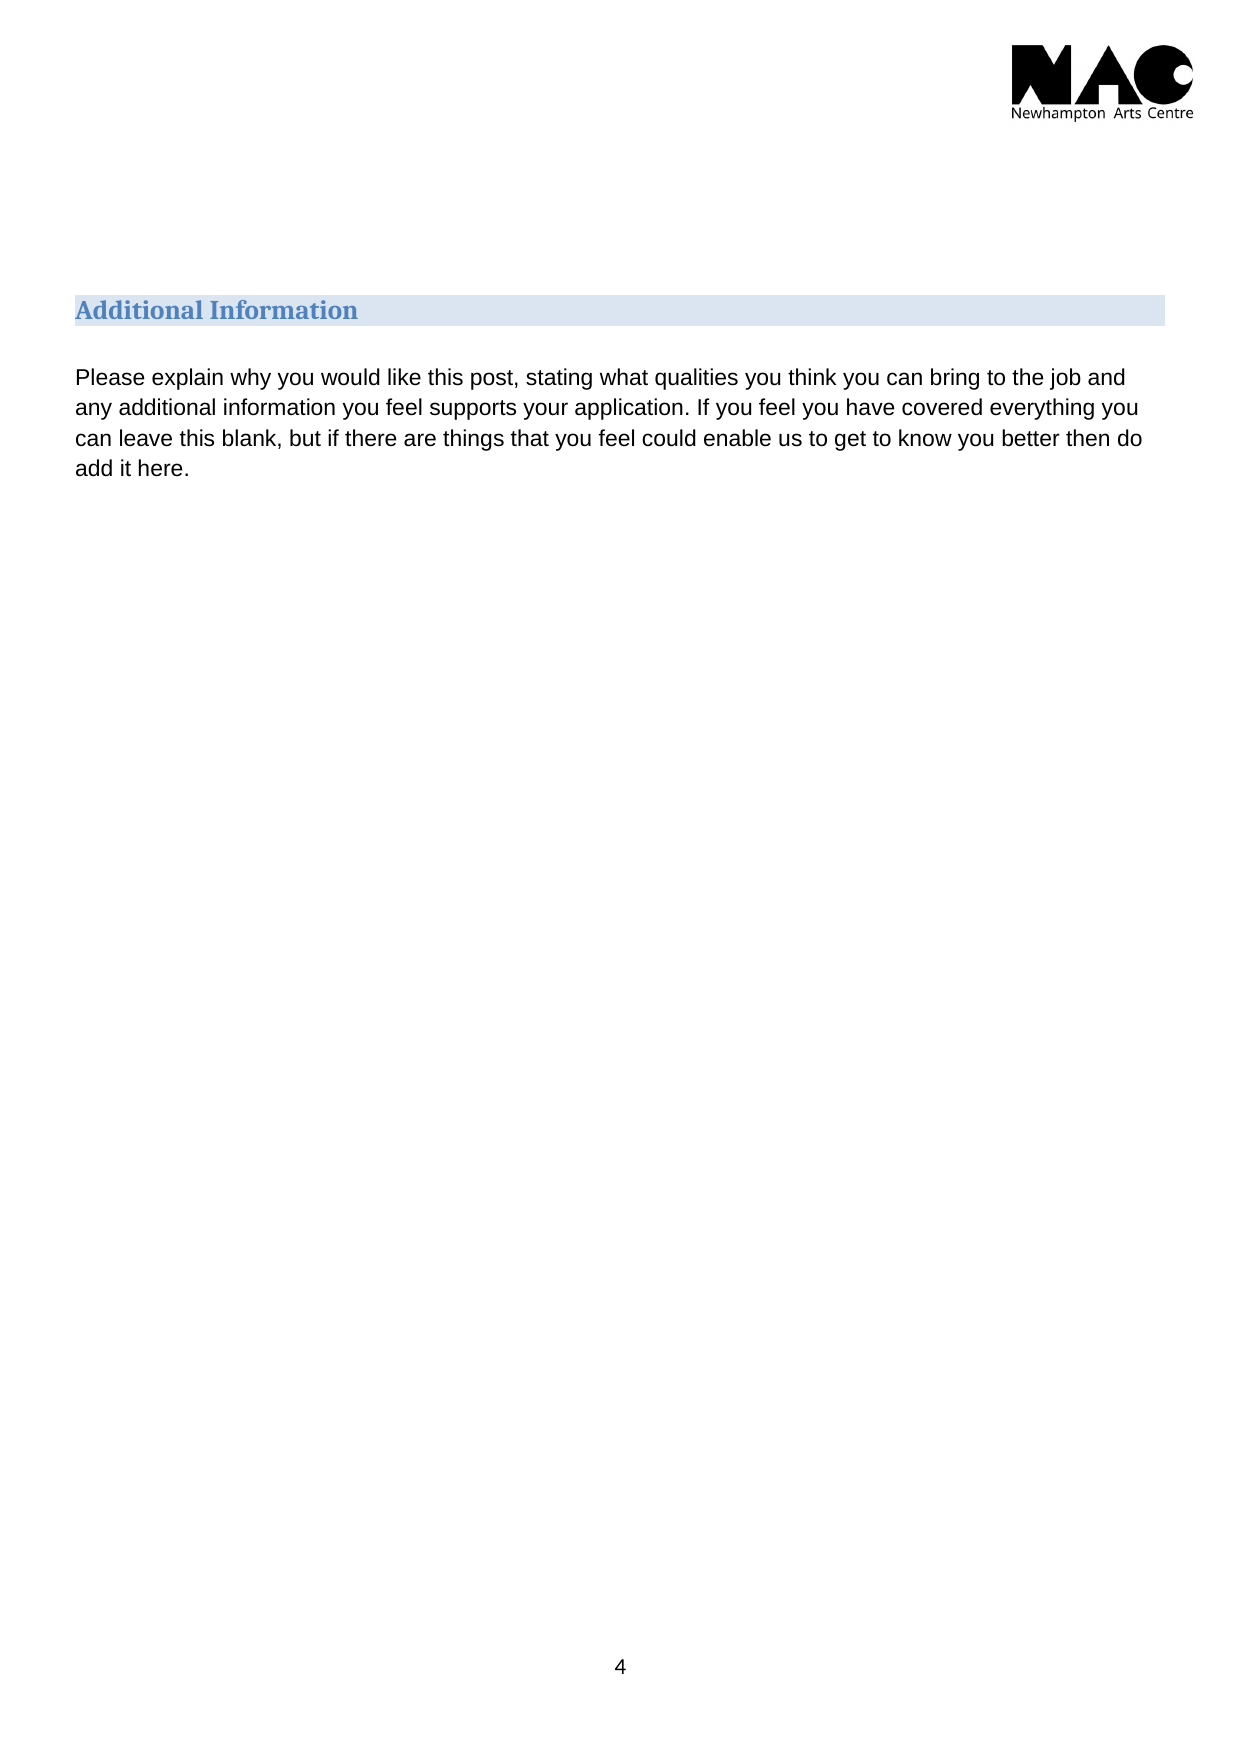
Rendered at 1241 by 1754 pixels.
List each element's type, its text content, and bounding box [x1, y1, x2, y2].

subtitle Additional Information [75, 295, 1165, 326]
text Please explain why you would like this post, stating what qualities you think you can bring to the job and any additional information you feel supports your application. If you feel you have covered everything you can leave this blank, but if there are things that you feel could enable us to get to know you better then do add it here. [75, 364, 1157, 481]
picture [1005, 33, 1199, 131]
